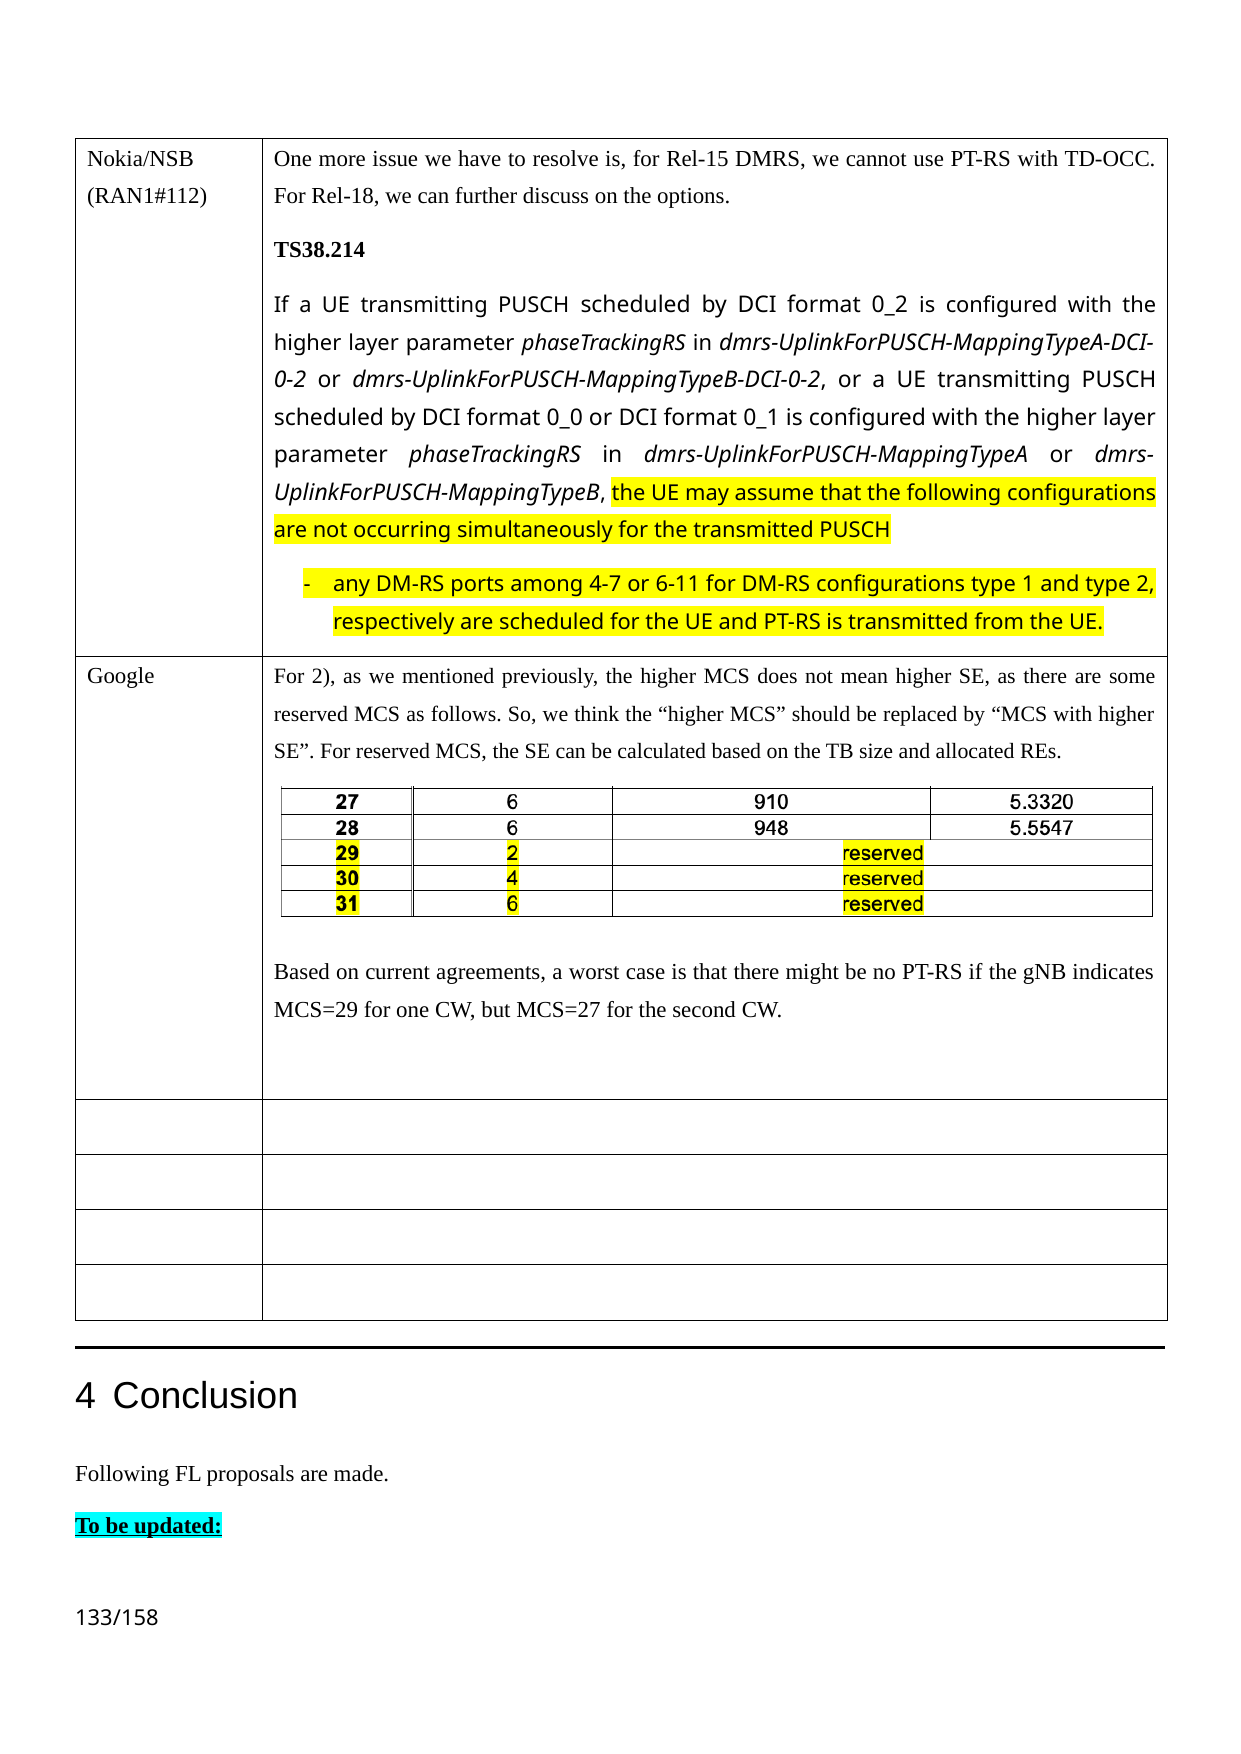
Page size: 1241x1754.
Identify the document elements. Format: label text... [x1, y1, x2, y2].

picture [273, 786, 1157, 921]
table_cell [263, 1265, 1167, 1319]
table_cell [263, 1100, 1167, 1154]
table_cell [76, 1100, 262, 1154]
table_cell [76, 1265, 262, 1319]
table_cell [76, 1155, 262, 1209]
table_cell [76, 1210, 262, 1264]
text To be updated: [75, 1506, 1165, 1544]
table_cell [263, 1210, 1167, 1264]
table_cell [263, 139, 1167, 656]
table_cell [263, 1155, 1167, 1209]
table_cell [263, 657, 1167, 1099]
text Following FL proposals are made. [75, 1454, 1165, 1492]
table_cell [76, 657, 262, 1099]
subtitle Conclusion [75, 1349, 1165, 1432]
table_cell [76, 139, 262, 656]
